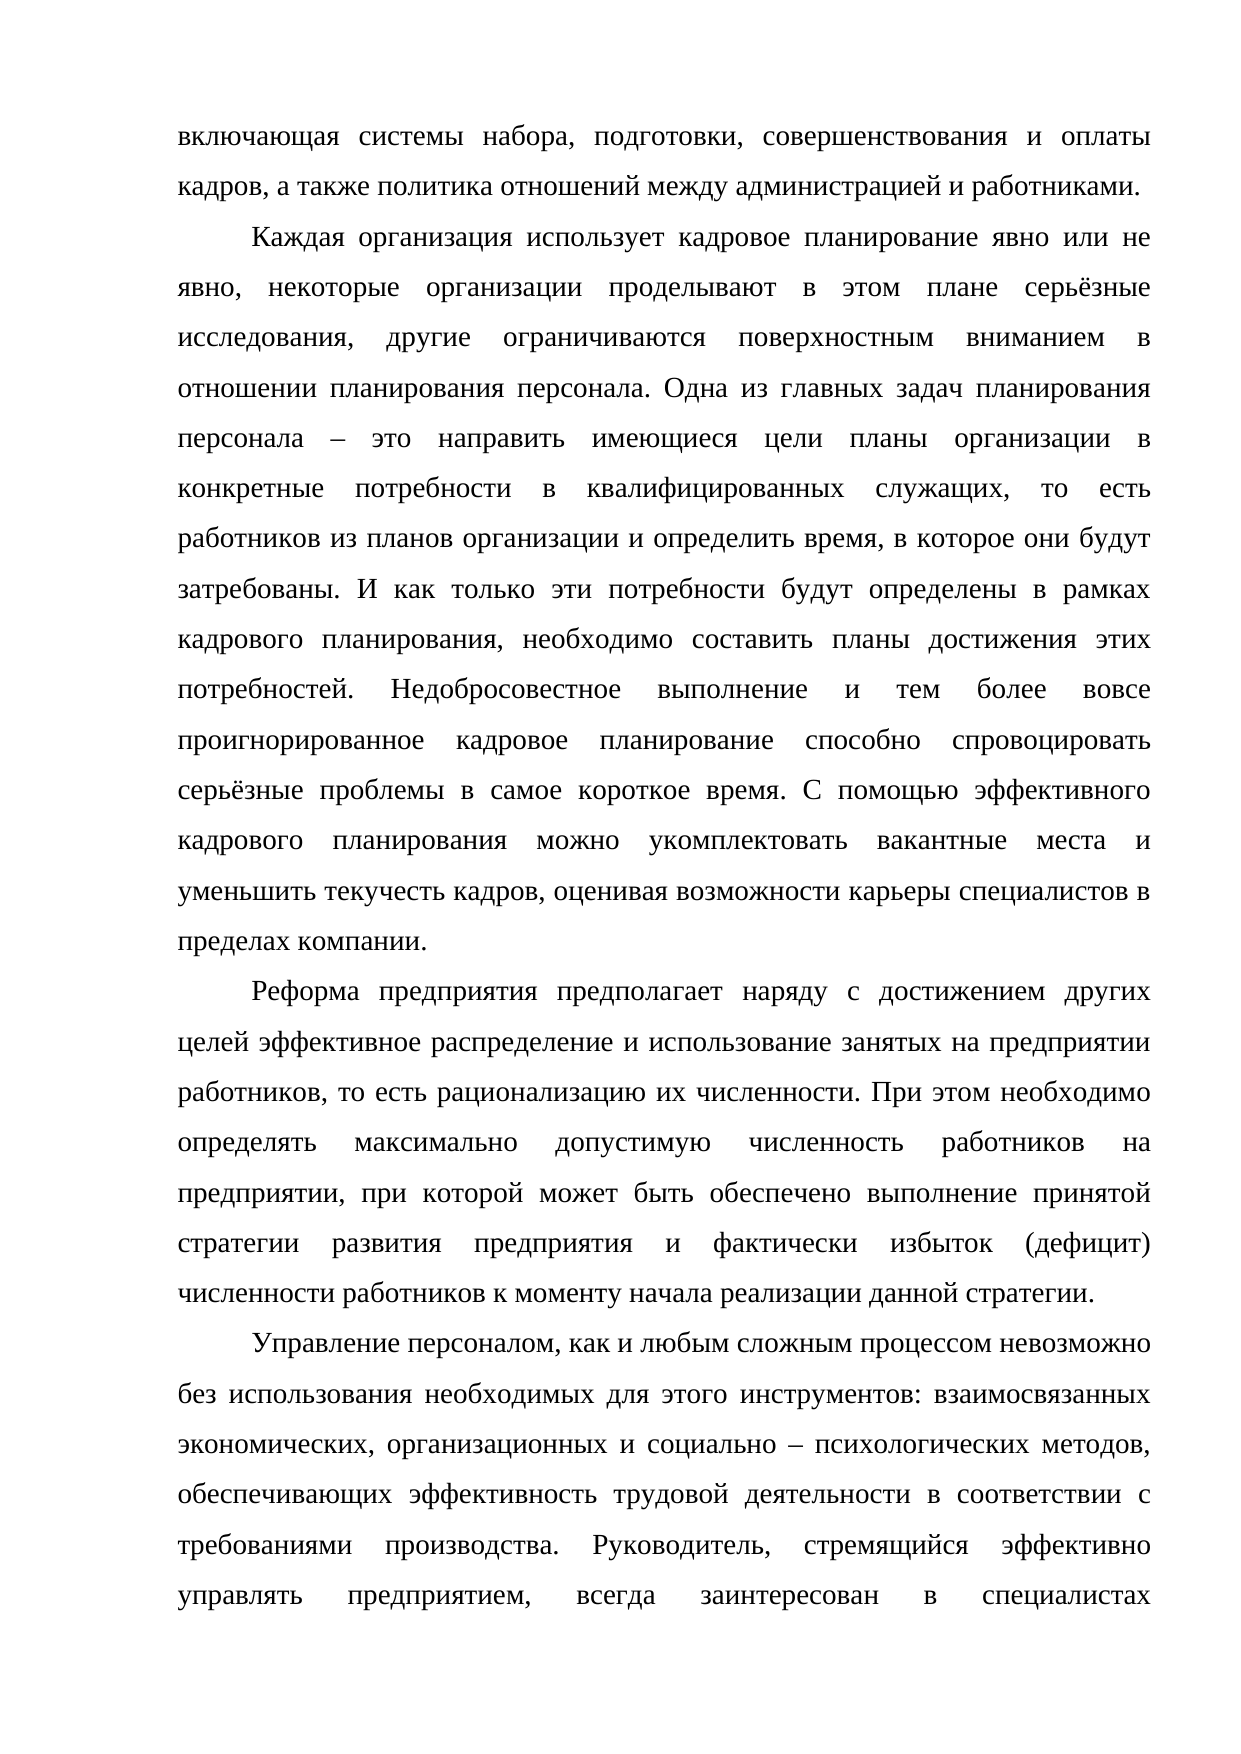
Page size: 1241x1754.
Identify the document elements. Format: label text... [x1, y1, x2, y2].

text Реформа предприятия предполагает наряду с достижением других целей эффективное распределение и использование занятых на предприятии работников, то есть рационализацию их численности. При этом необходимо определять максимально допустимую численность работников на предприятии, при которой может быть обеспечено выполнение принятой стратегии развития предприятия и фактически избыток (дефицит) численности работников к моменту начала реализации данной стратегии. [177, 973, 1152, 1309]
text Каждая организация использует кадровое планирование явно или не явно, некоторые организации проделывают в этом плане серьёзные исследования, другие ограничиваются поверхностным вниманием в отношении планирования персонала. Одна из главных задач планирования персонала – это направить имеющиеся цели планы организации в конкретные потребности в квалифицированных служащих, то есть работников из планов организации и определить время, в которое они будут затребованы. И как только эти потребности будут определены в рамках кадрового планирования, необходимо составить планы достижения этих потребностей. Недобросовестное выполнение и тем более вовсе проигнорированное кадровое планирование способно спровоцировать серьёзные проблемы в самое короткое время. С помощью эффективного кадрового планирования можно укомплектовать вакантные места и уменьшить текучесть кадров, оценивая возможности карьеры специалистов в пределах компании. [177, 219, 1152, 957]
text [177, 1326, 1152, 1611]
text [177, 118, 1152, 202]
